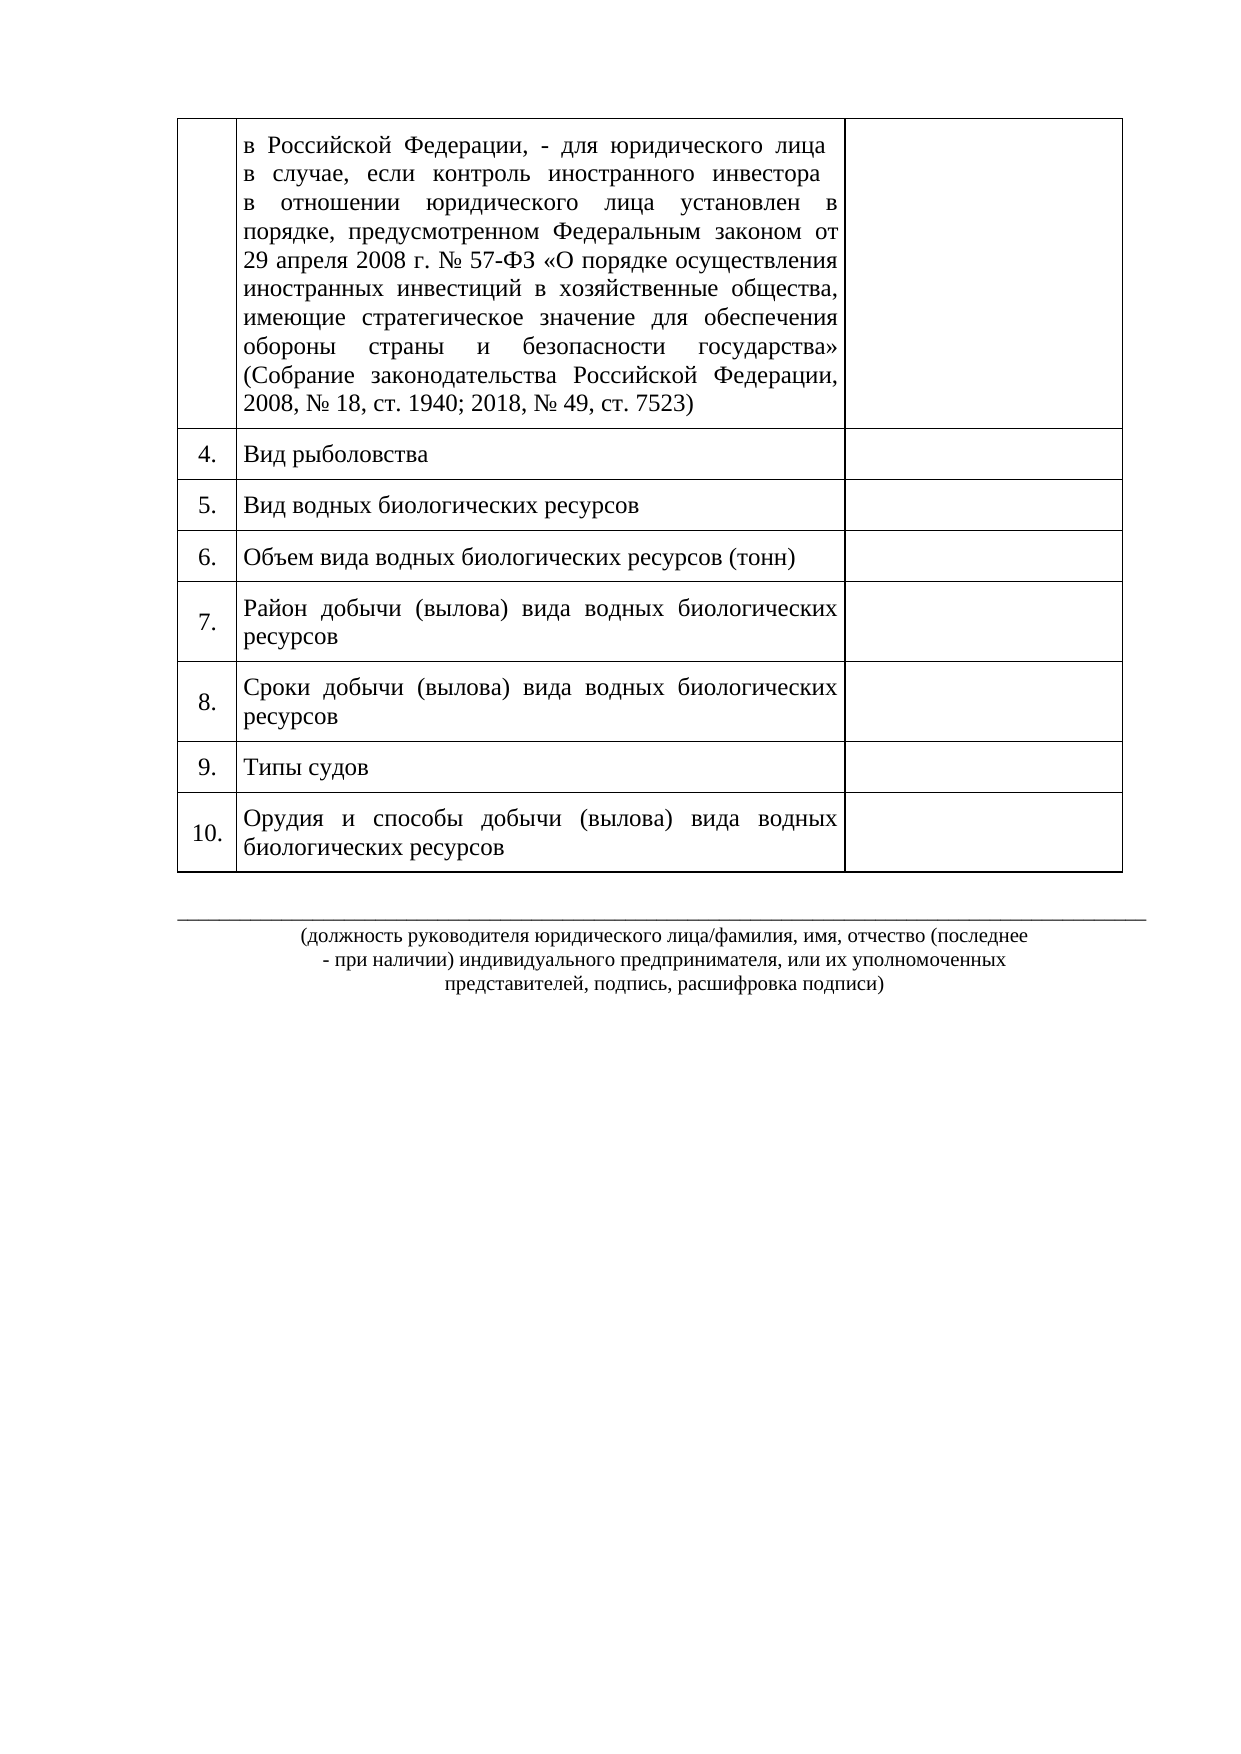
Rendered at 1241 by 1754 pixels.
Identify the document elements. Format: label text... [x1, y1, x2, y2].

table_cell [846, 480, 1122, 530]
table_cell Вид рыболовства [237, 429, 844, 479]
table_cell 7. [178, 582, 236, 661]
table_cell [846, 742, 1122, 792]
table_cell [846, 662, 1122, 741]
table_cell Орудия и способы добычи (вылова) вида водных биологических ресурсов [237, 793, 844, 871]
table_cell [846, 531, 1122, 581]
table_cell 9. [178, 742, 236, 792]
table_cell 3. [178, 119, 236, 428]
table_cell Сроки добычи (вылова) вида водных биологических ресурсов [237, 662, 844, 741]
text - при наличии) индивидуального предпринимателя, или их уполномоченных [177, 947, 1152, 971]
table_cell 6. [178, 531, 236, 581]
text (должность руководителя юридического лица/фамилия, имя, отчество (последнее [177, 923, 1152, 947]
table_cell [846, 582, 1122, 661]
table_cell Объем вида водных биологических ресурсов (тонн) [237, 531, 844, 581]
text _____________________________________________________________________________________________ [177, 899, 1152, 923]
text представителей, подпись, расшифровка подписи) [177, 971, 1152, 995]
table_cell 5. [178, 480, 236, 530]
table_cell Вид водных биологических ресурсов [237, 480, 844, 530]
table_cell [237, 119, 844, 428]
table_cell [846, 793, 1122, 871]
table_cell [846, 429, 1122, 479]
table_cell Типы судов [237, 742, 844, 792]
table_cell [846, 119, 1122, 428]
table_cell 10. [178, 793, 236, 871]
table_cell Район добычи (вылова) вида водных биологических ресурсов [237, 582, 844, 661]
table_cell 4. [178, 429, 236, 479]
table_cell 8. [178, 662, 236, 741]
